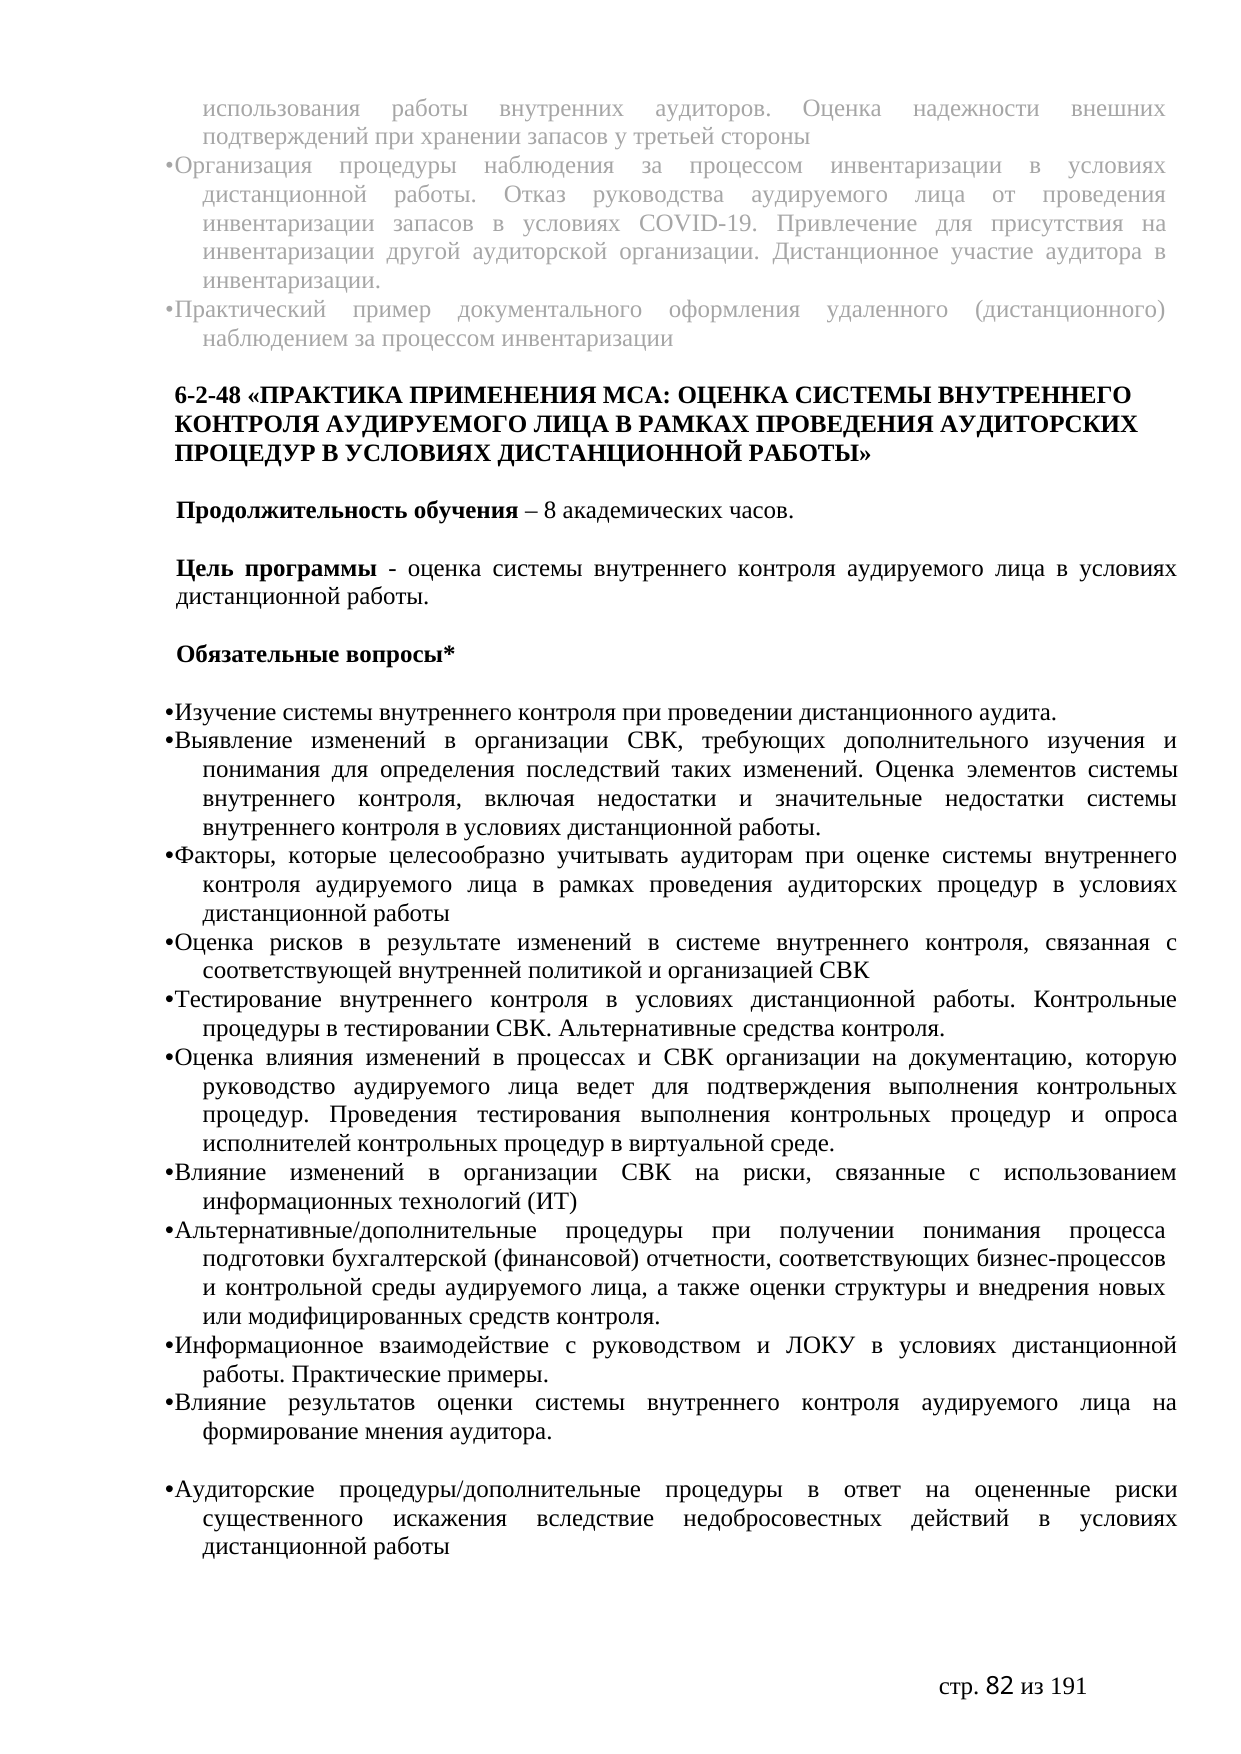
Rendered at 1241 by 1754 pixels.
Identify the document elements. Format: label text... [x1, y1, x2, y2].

list Влияние изменений в организации СВК на риски, связанные с использованием информационных технологий (ИТ) [165, 1157, 1178, 1215]
list Тестирование внутреннего контроля в условиях дистанционной работы. Контрольные процедуры в тестировании СВК. Альтернативные средства контроля. [165, 984, 1178, 1042]
list Практический пример документального оформления удаленного (дистанционного) наблюдением за процессом инвентаризации [165, 294, 1166, 351]
list Оценка влияния изменений в процессах и СВК организации на документацию, которую руководство аудируемого лица ведет для подтверждения выполнения контрольных процедур. Проведения тестирования выполнения контрольных процедур и опроса исполнителей контрольных процедур в виртуальной среде. [165, 1042, 1178, 1157]
list Выявление изменений в организации СВК, требующих дополнительного изучения и понимания для определения последствий таких изменений. Оценка элементов системы внутреннего контроля, включая недостатки и значительные недостатки системы внутреннего контроля в условиях дистанционной работы. [165, 725, 1178, 840]
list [165, 93, 1166, 150]
text Продолжительность обучения – 8 академических часов. [176, 495, 1178, 524]
list Оценка рисков в результате изменений в системе внутреннего контроля, связанная с соответствующей внутренней политикой и организацией СВК [165, 927, 1178, 984]
text Обязательные вопросы* [176, 639, 1178, 668]
list Информационное взаимодействие с руководством и ЛОКУ в условиях дистанционной работы. Практические примеры. [165, 1330, 1178, 1387]
list Изучение системы внутреннего контроля при проведении дистанционного аудита. [165, 696, 1178, 725]
list Факторы, которые целесообразно учитывать аудиторам при оценке системы внутреннего контроля аудируемого лица в рамках проведения аудиторских процедур в условиях дистанционной работы [165, 840, 1178, 927]
text 6-2-48 «ПРАКТИКА ПРИМЕНЕНИЯ МСА: ОЦЕНКА СИСТЕМЫ ВНУТРЕННЕГО КОНТРОЛЯ АУДИРУЕМОГО ЛИЦА В РАМКАХ ПРОВЕДЕНИЯ АУДИТОРСКИХ ПРОЦЕДУР В УСЛОВИЯХ ДИСТАНЦИОННОЙ РАБОТЫ» [174, 380, 1166, 466]
text Цель программы - оценка системы внутреннего контроля аудируемого лица в условиях дистанционной работы. [176, 553, 1178, 610]
list Организация процедуры наблюдения за процессом инвентаризации в условиях дистанционной работы. Отказ руководства аудируемого лица от проведения инвентаризации запасов в условиях COVID-19. Привлечение для присутствия на инвентаризации другой аудиторской организации. Дистанционное участие аудитора в инвентаризации. [165, 150, 1166, 294]
list Альтернативные/дополнительные процедуры при получении понимания процесса подготовки бухгалтерской (финансовой) отчетности, соответствующих бизнес-процессов и контрольной среды аудируемого лица, а также оценки структуры и внедрения новых или модифицированных средств контроля. [165, 1215, 1166, 1330]
list Аудиторские процедуры/дополнительные процедуры в ответ на оцененные риски существенного искажения вследствие недобросовестных действий в условиях дистанционной работы [165, 1474, 1178, 1560]
list Влияние результатов оценки системы внутреннего контроля аудируемого лица на формирование мнения аудитора. [165, 1387, 1178, 1445]
